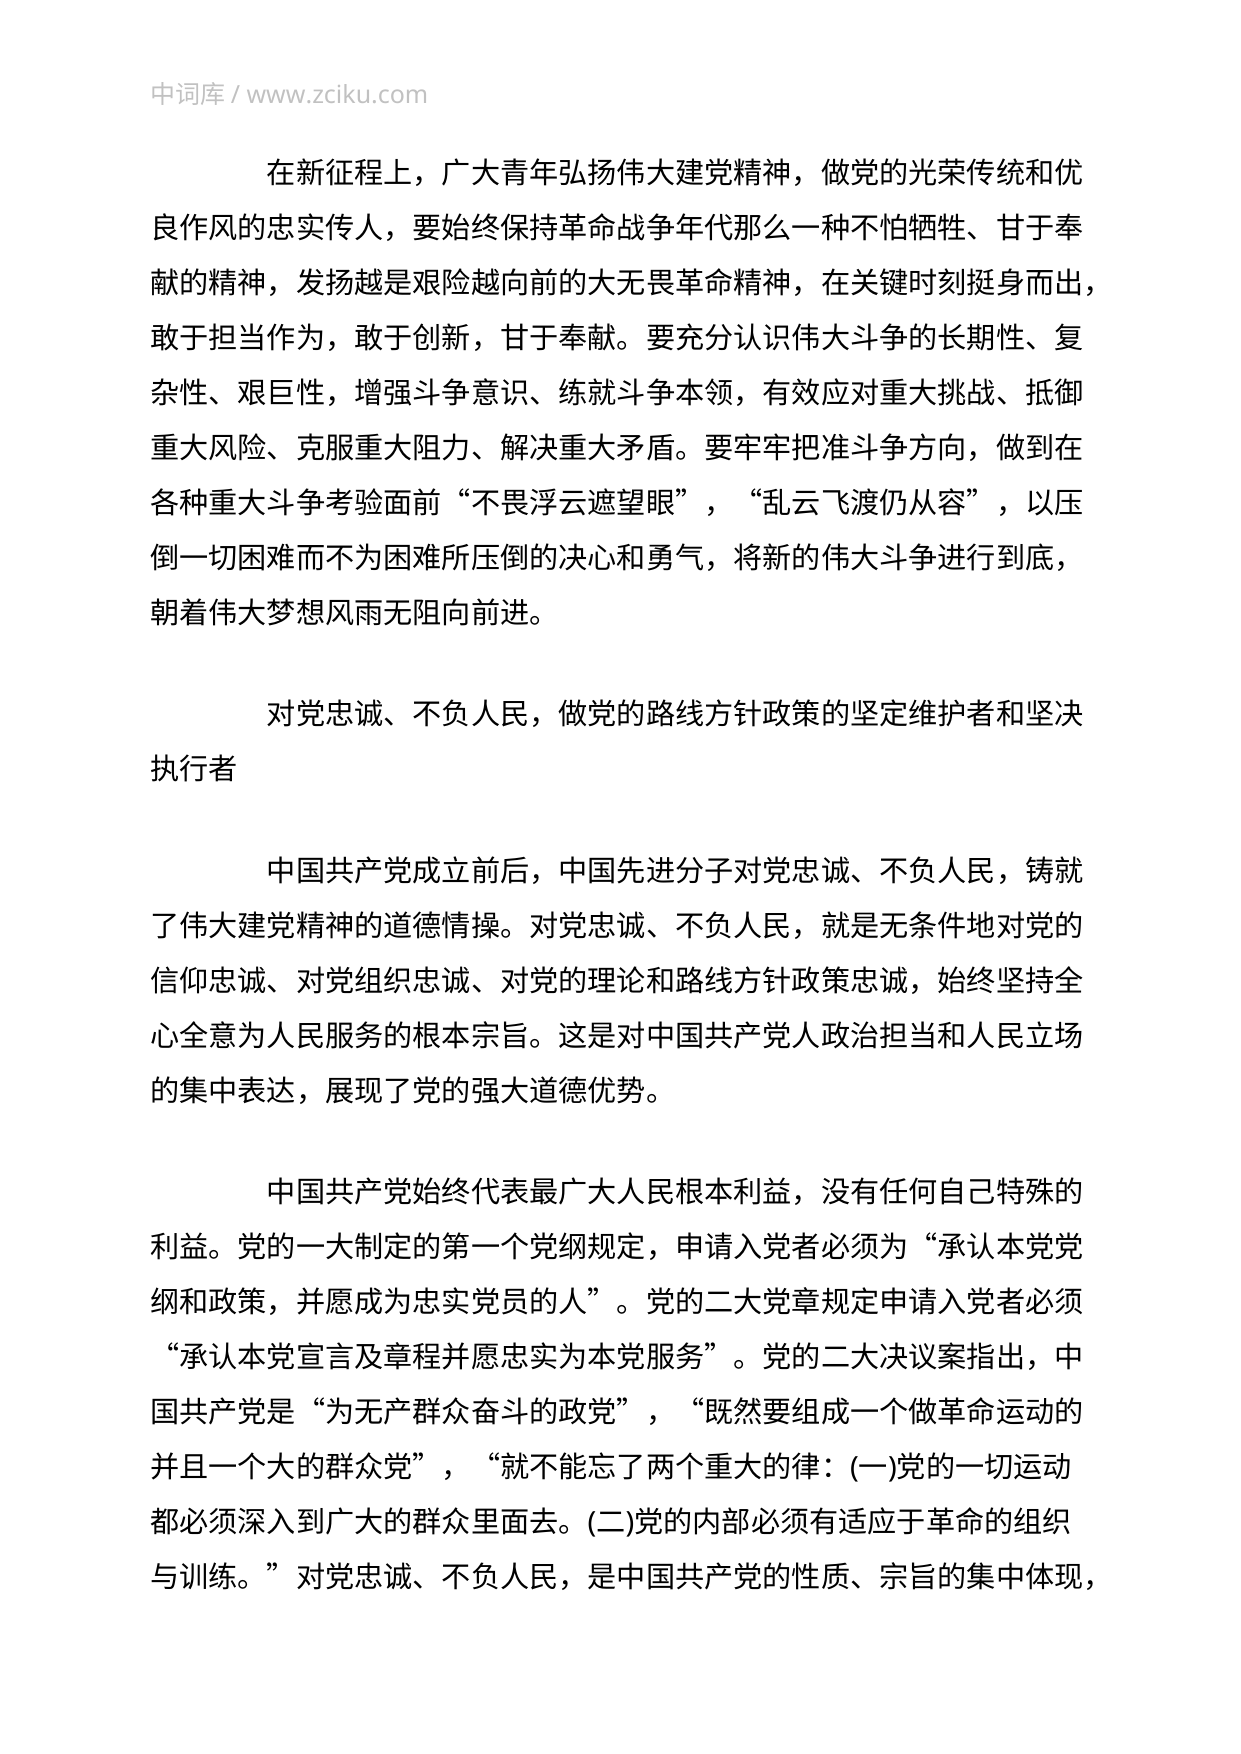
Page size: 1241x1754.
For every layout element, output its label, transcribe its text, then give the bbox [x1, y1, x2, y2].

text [150, 1169, 1090, 1596]
text 中国共产党成立前后，中国先进分子对党忠诚、不负人民，铸就了伟大建党精神的道德情操。对党忠诚、不负人民，就是无条件地对党的信仰忠诚、对党组织忠诚、对党的理论和路线方针政策忠诚，始终坚持全心全意为人民服务的根本宗旨。这是对中国共产党人政治担当和人民立场的集中表达，展现了党的强大道德优势。 [150, 848, 1090, 1109]
text 在新征程上，广大青年弘扬伟大建党精神，做党的光荣传统和优良作风的忠实传人，要始终保持革命战争年代那么一种不怕牺牲、甘于奉献的精神，发扬越是艰险越向前的大无畏革命精神，在关键时刻挺身而出，敢于担当作为，敢于创新，甘于奉献。要充分认识伟大斗争的长期性、复杂性、艰巨性，增强斗争意识、练就斗争本领，有效应对重大挑战、抵御重大风险、克服重大阻力、解决重大矛盾。要牢牢把准斗争方向，做到在各种重大斗争考验面前“不畏浮云遮望眼”，“乱云飞渡仍从容”，以压倒一切困难而不为困难所压倒的决心和勇气，将新的伟大斗争进行到底，朝着伟大梦想风雨无阻向前进。 [150, 150, 1090, 631]
text 对党忠诚、不负人民，做党的路线方针政策的坚定维护者和坚决执行者 [150, 691, 1090, 788]
